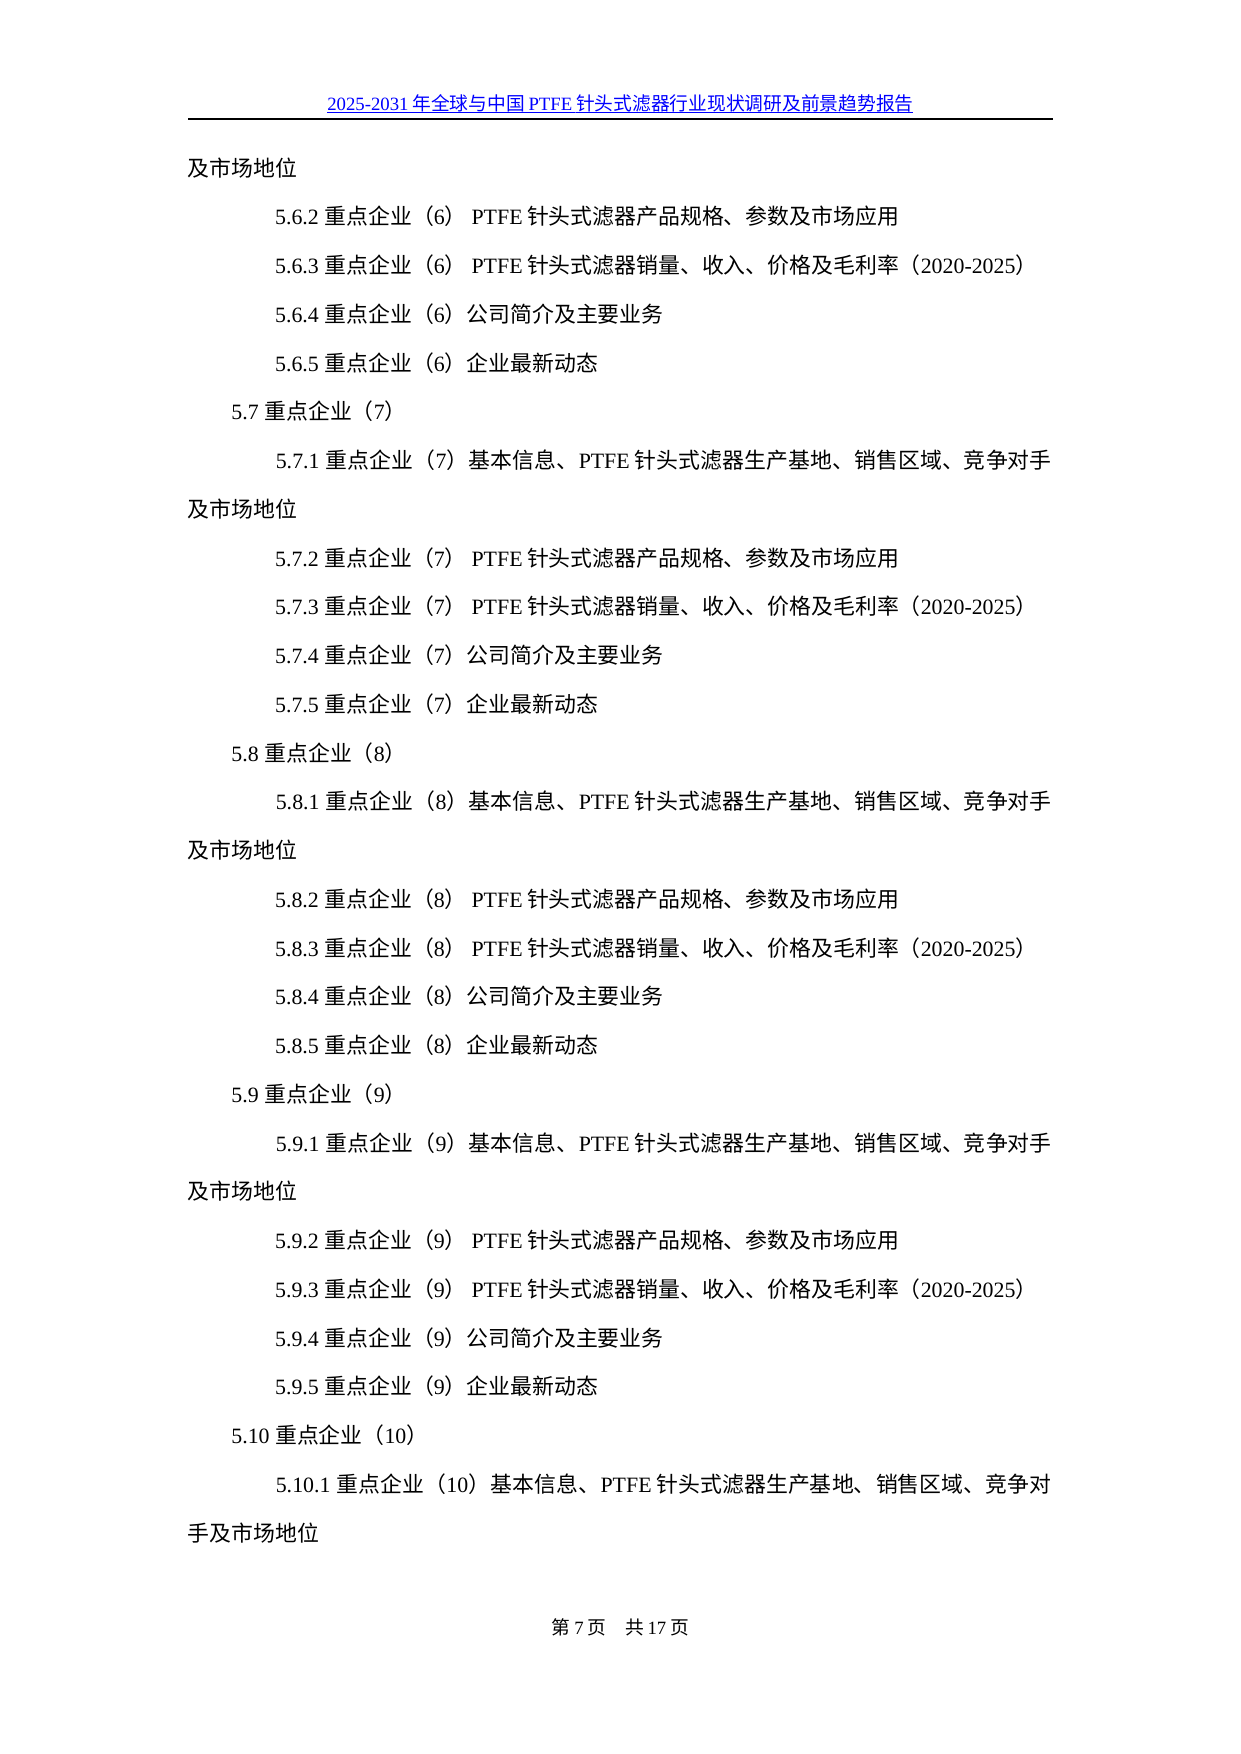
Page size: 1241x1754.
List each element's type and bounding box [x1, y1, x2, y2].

text [187, 150, 1053, 1548]
